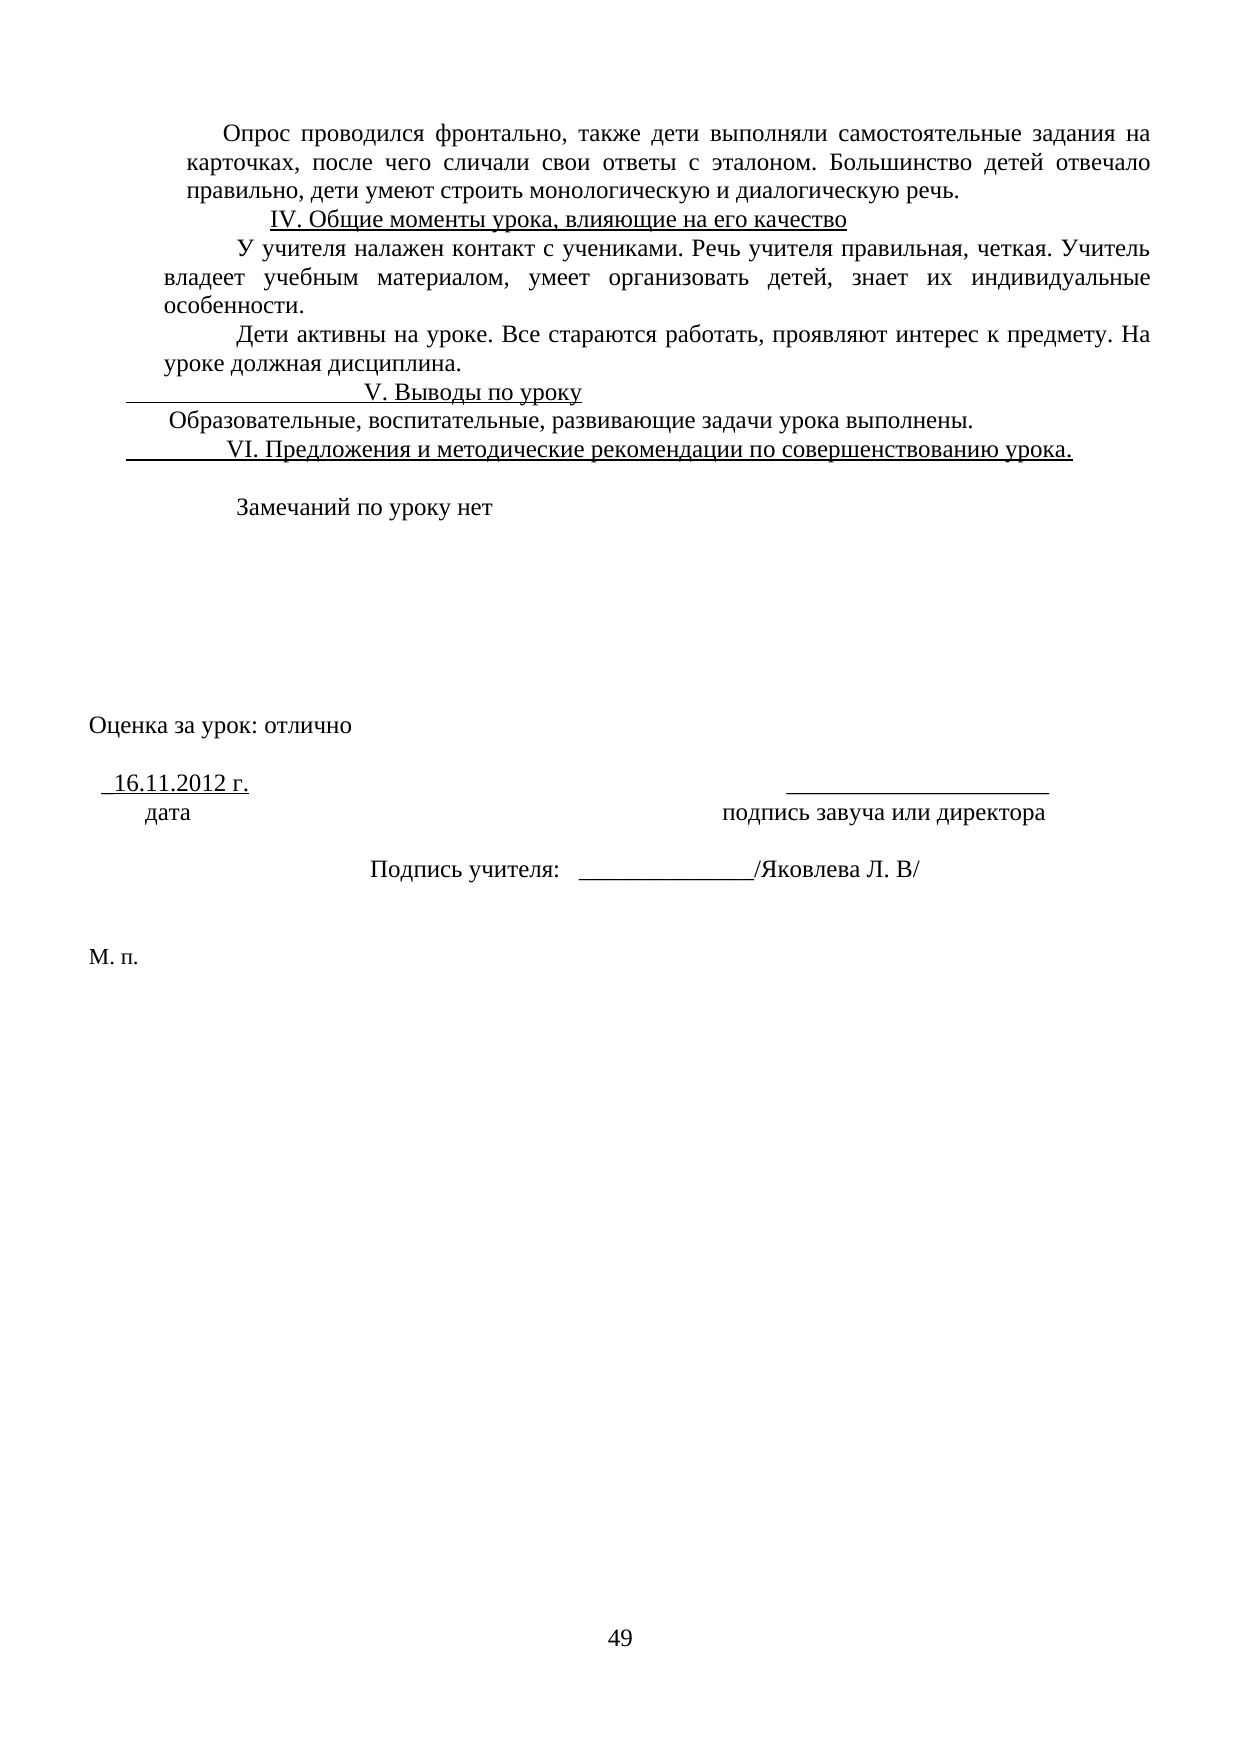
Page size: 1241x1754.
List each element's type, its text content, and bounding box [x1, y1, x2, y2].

text Дети активны на уроке. Все стараются работать, проявляют интерес к предмету. На уроке должная дисциплина. [164, 319, 1152, 377]
list М. п. [89, 943, 1152, 970]
text Подпись учителя: ______________/Яковлева Л. В/ [89, 854, 1152, 883]
text У учителя налажен контакт с учениками. Речь учителя правильная, четкая. Учитель владеет учебным материалом, умеет организовать детей, знает их индивидуальные особенности. [164, 233, 1152, 319]
text Образовательные, воспитательные, развивающие задачи урока выполнены. [126, 406, 1152, 434]
text _16.11.2012 г. _____________________ [89, 768, 1152, 797]
text Оценка за урок: отлично [89, 710, 1152, 739]
text Опрос проводился фронтально, также дети выполняли самостоятельные задания на карточках, после чего сличали свои ответы с эталоном. Большинство детей отвечало правильно, дети умеют строить монологическую и диалогическую речь. [186, 118, 1152, 204]
text IV. Общие моменты урока, влияющие на его качество [126, 204, 1152, 233]
text VI. Предложения и методические рекомендации по совершенствованию урока. [126, 434, 1152, 463]
text V. Выводы по уроку [126, 377, 1152, 406]
text дата подпись завуча или директора [89, 797, 1152, 825]
text Замечаний по уроку нет [95, 492, 1152, 521]
